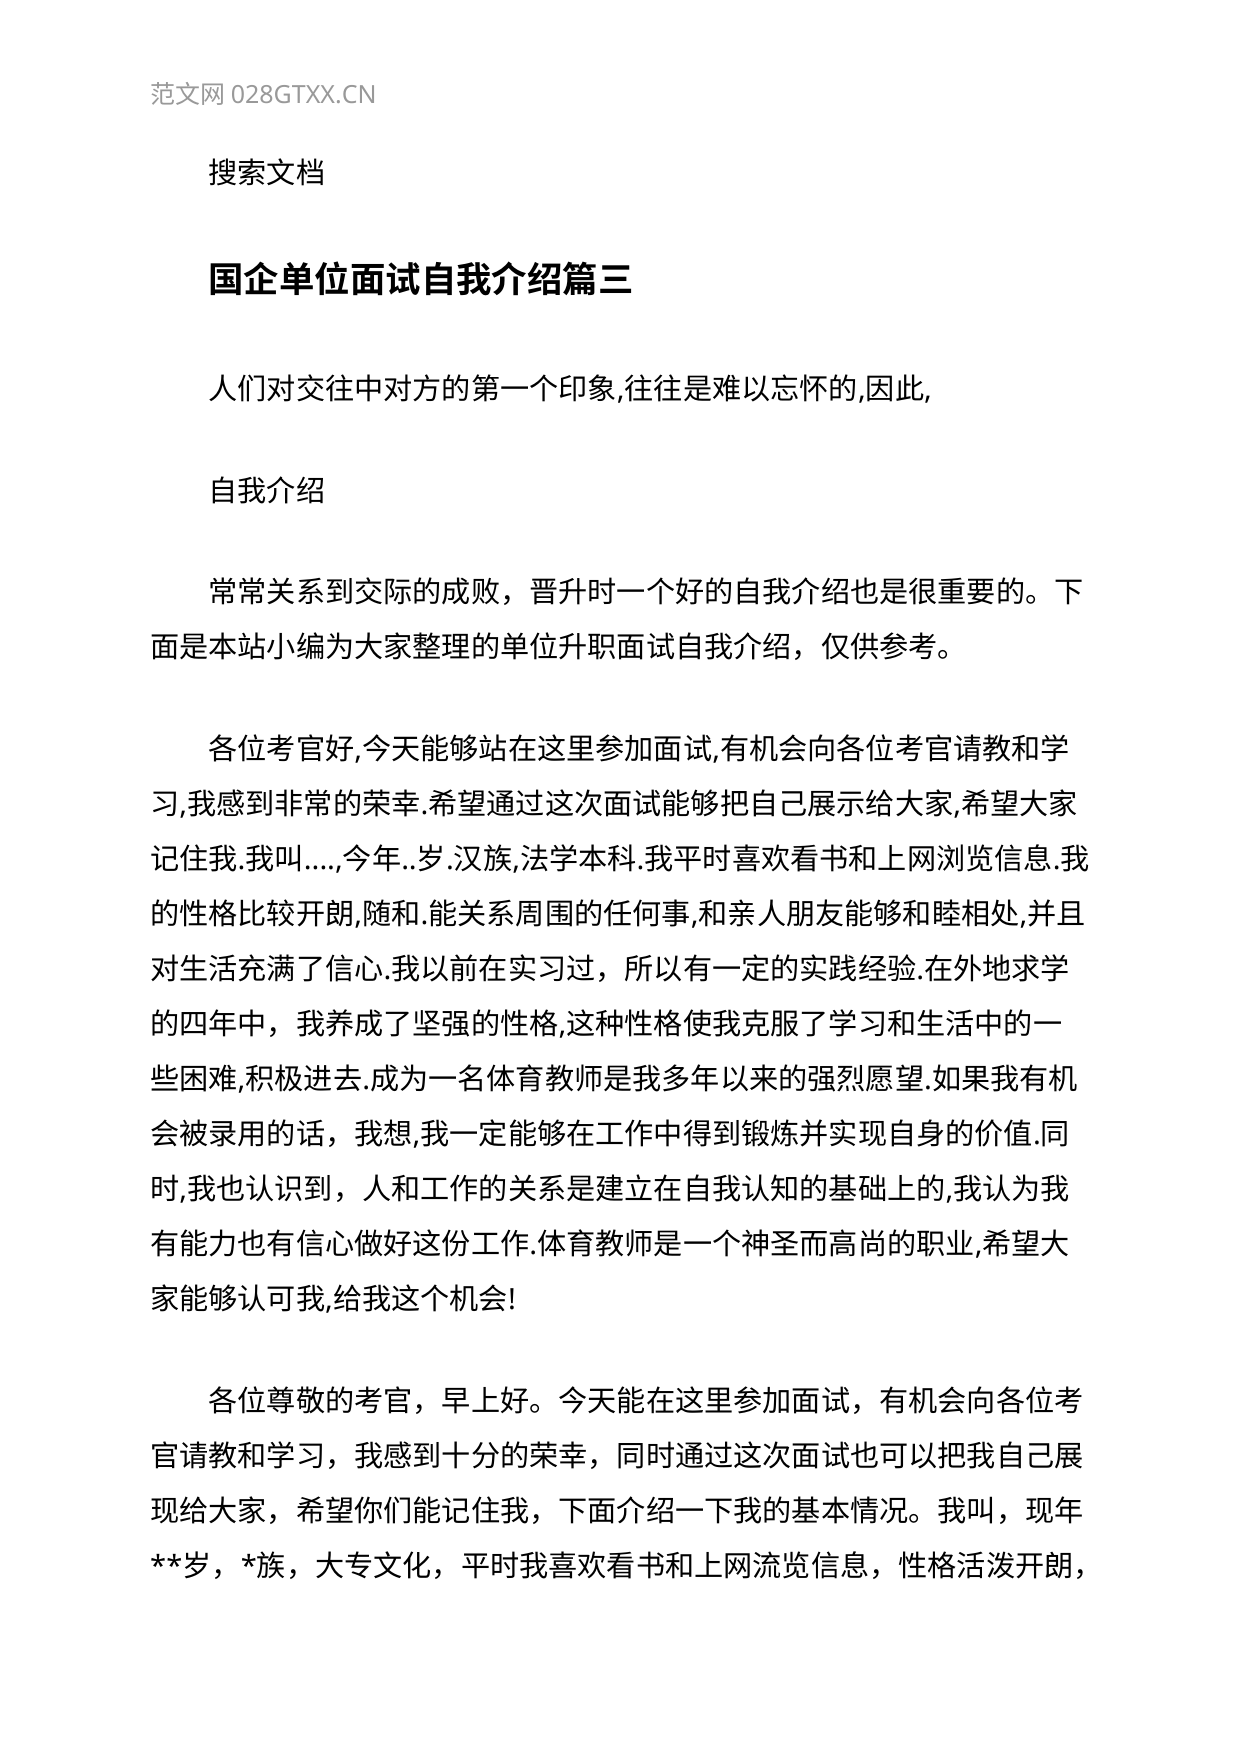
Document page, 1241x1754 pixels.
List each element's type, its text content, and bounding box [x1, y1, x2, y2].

text 各位考官好,今天能够站在这里参加面试,有机会向各位考官请教和学习,我感到非常的荣幸.希望通过这次面试能够把自己展示给大家,希望大家记住我.我叫....,今年..岁.汉族,法学本科.我平时喜欢看书和上网浏览信息.我的性格比较开朗,随和.能关系周围的任何事,和亲人朋友能够和睦相处,并且对生活充满了信心.我以前在实习过，所以有一定的实践经验.在外地求学的四年中，我养成了坚强的性格,这种性格使我克服了学习和生活中的一些困难,积极进去.成为一名体育教师是我多年以来的强烈愿望.如果我有机会被录用的话，我想,我一定能够在工作中得到锻炼并实现自身的价值.同时,我也认识到，人和工作的关系是建立在自我认知的基础上的,我认为我有能力也有信心做好这份工作.体育教师是一个神圣而高尚的职业,希望大家能够认可我,给我这个机会! [150, 726, 1090, 1318]
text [150, 1378, 1090, 1585]
text 人们对交往中对方的第一个印象,往往是难以忘怀的,因此, [150, 365, 1090, 408]
text 常常关系到交际的成败，晋升时一个好的自我介绍也是很重要的。下面是本站小编为大家整理的单位升职面试自我介绍，仅供参考。 [150, 569, 1090, 666]
text 搜索文档 [150, 150, 1090, 192]
text 自我介绍 [150, 467, 1090, 509]
text 国企单位面试自我介绍篇三 [150, 252, 1090, 303]
